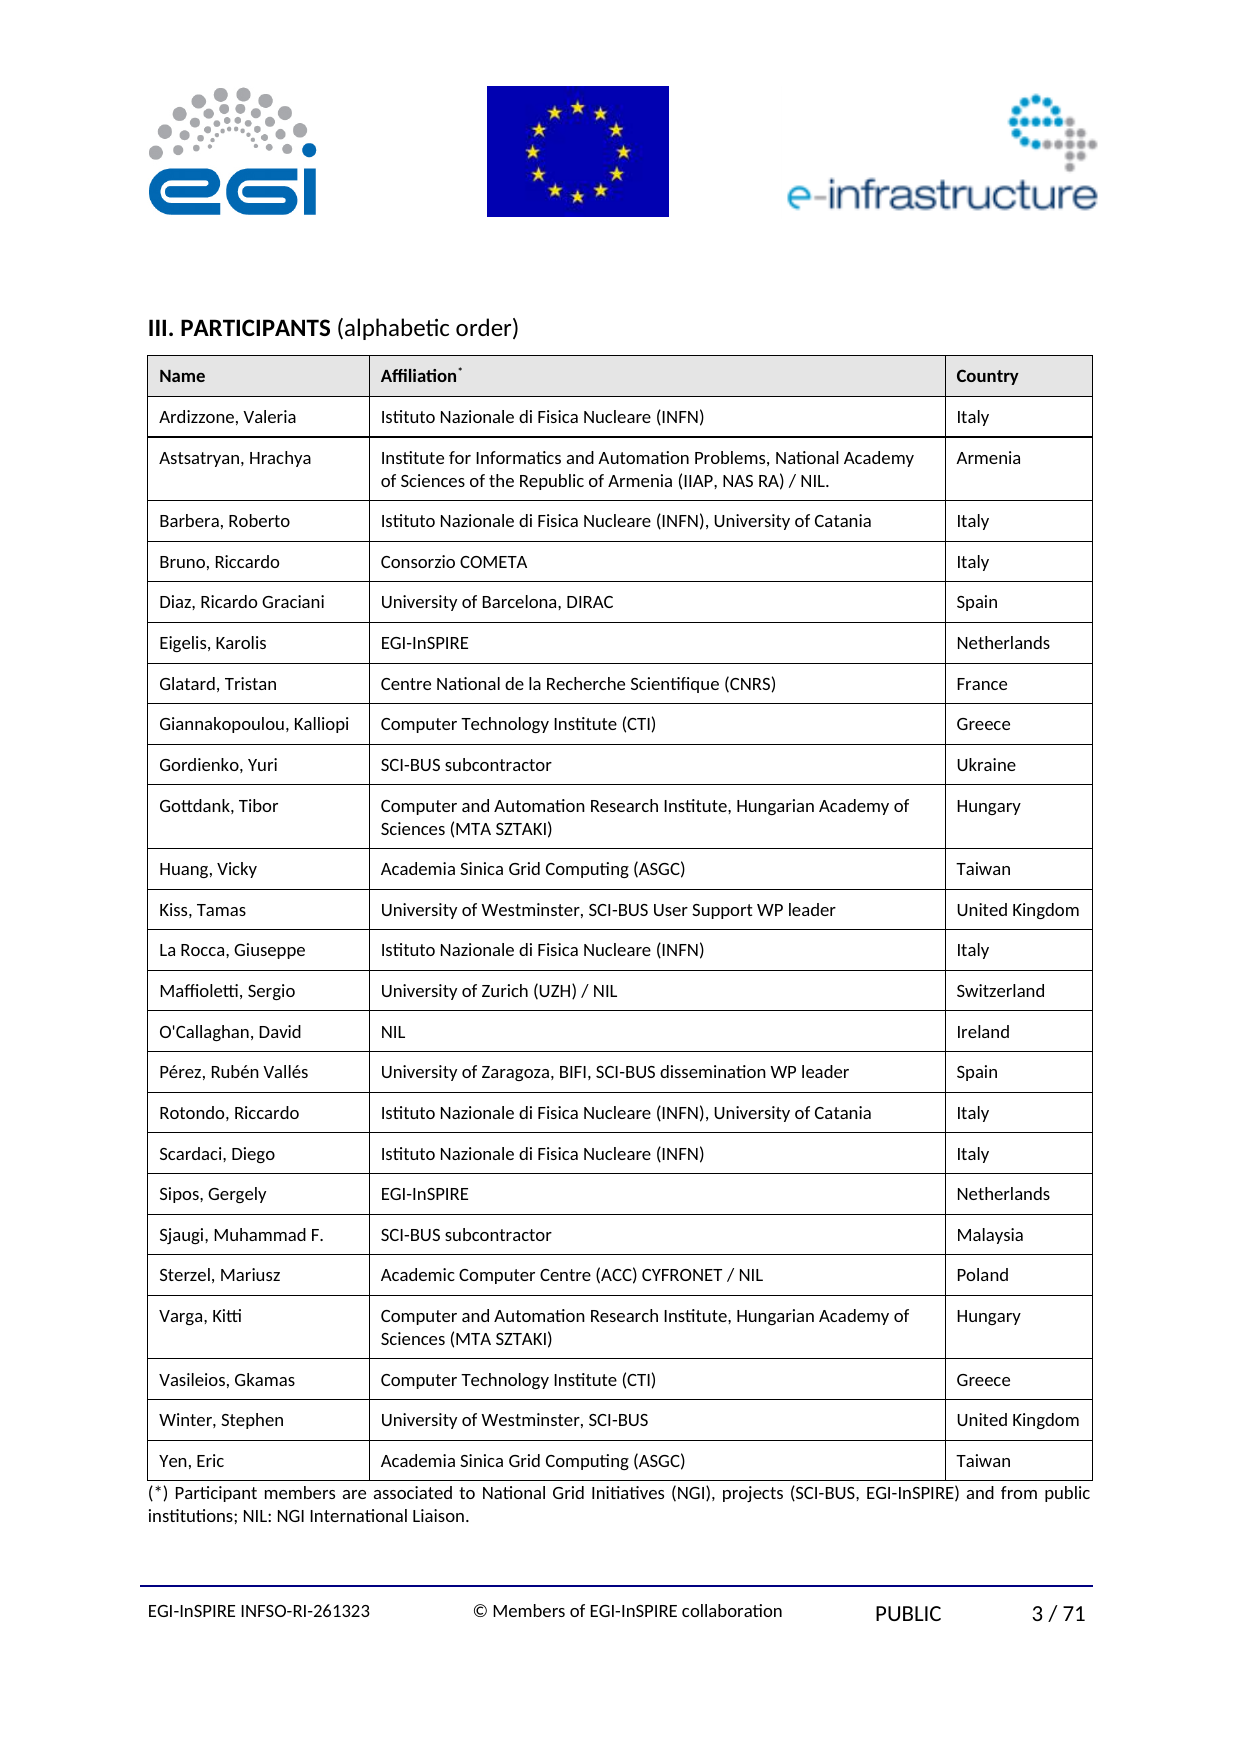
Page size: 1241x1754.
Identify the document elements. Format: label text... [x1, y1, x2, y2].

table_cell Consorzio COMETA [370, 542, 945, 581]
table_cell Diaz, Ricardo Graciani [148, 582, 369, 622]
table_cell Armenia [946, 438, 1092, 500]
table_cell Computer Technology Institute (CTI) [370, 1359, 945, 1399]
table_cell Sjaugi, Muhammad F. [148, 1215, 369, 1254]
table_cell Netherlands [946, 623, 1092, 662]
table_cell Italy [946, 930, 1092, 970]
table_cell Netherlands [946, 1174, 1092, 1213]
table_cell Hungary [946, 785, 1092, 848]
table_cell SCI-BUS subcontractor [370, 1215, 945, 1254]
table_cell University of Westminster, SCI-BUS [370, 1400, 945, 1439]
table_cell Italy [946, 542, 1092, 581]
table_cell La Rocca, Giuseppe [148, 930, 369, 970]
table_cell Ukraine [946, 745, 1092, 784]
table_cell Greece [946, 1359, 1092, 1399]
table_cell Barbera, Roberto [148, 501, 369, 541]
table_cell Malaysia [946, 1215, 1092, 1254]
table_cell Ireland [946, 1011, 1092, 1051]
table_cell Yen, Eric [148, 1441, 369, 1480]
table_cell United Kingdom [946, 890, 1092, 929]
table_cell Scardaci, Diego [148, 1133, 369, 1173]
table_cell University of Zaragoza, BIFI, SCI-BUS dissemination WP leader [370, 1052, 945, 1092]
table_cell Computer Technology Institute (CTI) [370, 704, 945, 744]
table_cell Academia Sinica Grid Computing (ASGC) [370, 849, 945, 888]
table_cell Bruno, Riccardo [148, 542, 369, 581]
picture [147, 86, 318, 217]
table_cell Glatard, Tristan [148, 664, 369, 703]
table_cell Italy [946, 1093, 1092, 1132]
table_cell Computer and Automation Research Institute, Hungarian Academy of Sciences (MTA SZTAKI) [370, 1296, 945, 1358]
table_cell France [946, 664, 1092, 703]
table_cell Academic Computer Centre (ACC) CYFRONET / NIL [370, 1255, 945, 1295]
table_cell Gordienko, Yuri [148, 745, 369, 784]
table_cell Ardizzone, Valeria [148, 397, 369, 436]
table_cell Italy [946, 397, 1092, 436]
table_cell Taiwan [946, 1441, 1092, 1480]
table_cell Maffioletti, Sergio [148, 971, 369, 1010]
table_cell Hungary [946, 1296, 1092, 1358]
table_cell Italy [946, 501, 1092, 541]
text (*) Participant members are associated to National Grid Initiatives (NGI), projects (SCI-BUS, EGI-InSPIRE) and from public institutions; NIL: NGI International Liaison. [148, 1481, 1092, 1527]
table_header Affiliation* [370, 356, 945, 396]
table_cell O'Callaghan, David [148, 1011, 369, 1051]
table_cell Switzerland [946, 971, 1092, 1010]
table_cell Istituto Nazionale di Fisica Nucleare (INFN), University of Catania [370, 501, 945, 541]
table_cell Pérez, Rubén Vallés [148, 1052, 369, 1092]
table_cell Vasileios, Gkamas [148, 1359, 369, 1399]
table_cell Sterzel, Mariusz [148, 1255, 369, 1295]
table_cell Winter, Stephen [148, 1400, 369, 1439]
table_cell Italy [946, 1133, 1092, 1173]
table_cell Institute for Informatics and Automation Problems, National Academy of Sciences of the Republic of Armenia (IIAP, NAS RA) / NIL. [370, 438, 945, 500]
table_cell University of Westminster, SCI-BUS User Support WP leader [370, 890, 945, 929]
table_cell Sipos, Gergely [148, 1174, 369, 1213]
table_cell EGI-InSPIRE [370, 623, 945, 662]
table_cell United Kingdom [946, 1400, 1092, 1439]
table_cell Istituto Nazionale di Fisica Nucleare (INFN) [370, 1133, 945, 1173]
table_header Name [148, 356, 369, 396]
table_cell Centre National de la Recherche Scientifique (CNRS) [370, 664, 945, 703]
table_cell Istituto Nazionale di Fisica Nucleare (INFN) [370, 930, 945, 970]
table_cell Academia Sinica Grid Computing (ASGC) [370, 1441, 945, 1480]
picture [780, 86, 1106, 219]
table_cell Giannakopoulou, Kalliopi [148, 704, 369, 744]
table_cell Spain [946, 1052, 1092, 1092]
table_cell Computer and Automation Research Institute, Hungarian Academy of Sciences (MTA SZTAKI) [370, 785, 945, 848]
table_cell Greece [946, 704, 1092, 744]
table_cell Varga, Kitti [148, 1296, 369, 1358]
table_cell Spain [946, 582, 1092, 622]
table_cell Eigelis, Karolis [148, 623, 369, 662]
text participants (alphabetic order) [148, 312, 1092, 343]
table_cell Istituto Nazionale di Fisica Nucleare (INFN), University of Catania [370, 1093, 945, 1132]
table_cell Astsatryan, Hrachya [148, 438, 369, 500]
table_cell Kiss, Tamas [148, 890, 369, 929]
table_cell Gottdank, Tibor [148, 785, 369, 848]
table_cell SCI-BUS subcontractor [370, 745, 945, 784]
table_cell Istituto Nazionale di Fisica Nucleare (INFN) [370, 397, 945, 436]
table_cell Rotondo, Riccardo [148, 1093, 369, 1132]
table_cell NIL [370, 1011, 945, 1051]
table_cell Huang, Vicky [148, 849, 369, 888]
picture [487, 86, 669, 217]
table_cell Poland [946, 1255, 1092, 1295]
table_cell EGI-InSPIRE [370, 1174, 945, 1213]
table_cell University of Barcelona, DIRAC [370, 582, 945, 622]
table_header Country [946, 356, 1092, 396]
table_cell University of Zurich (UZH) / NIL [370, 971, 945, 1010]
table_cell Taiwan [946, 849, 1092, 888]
